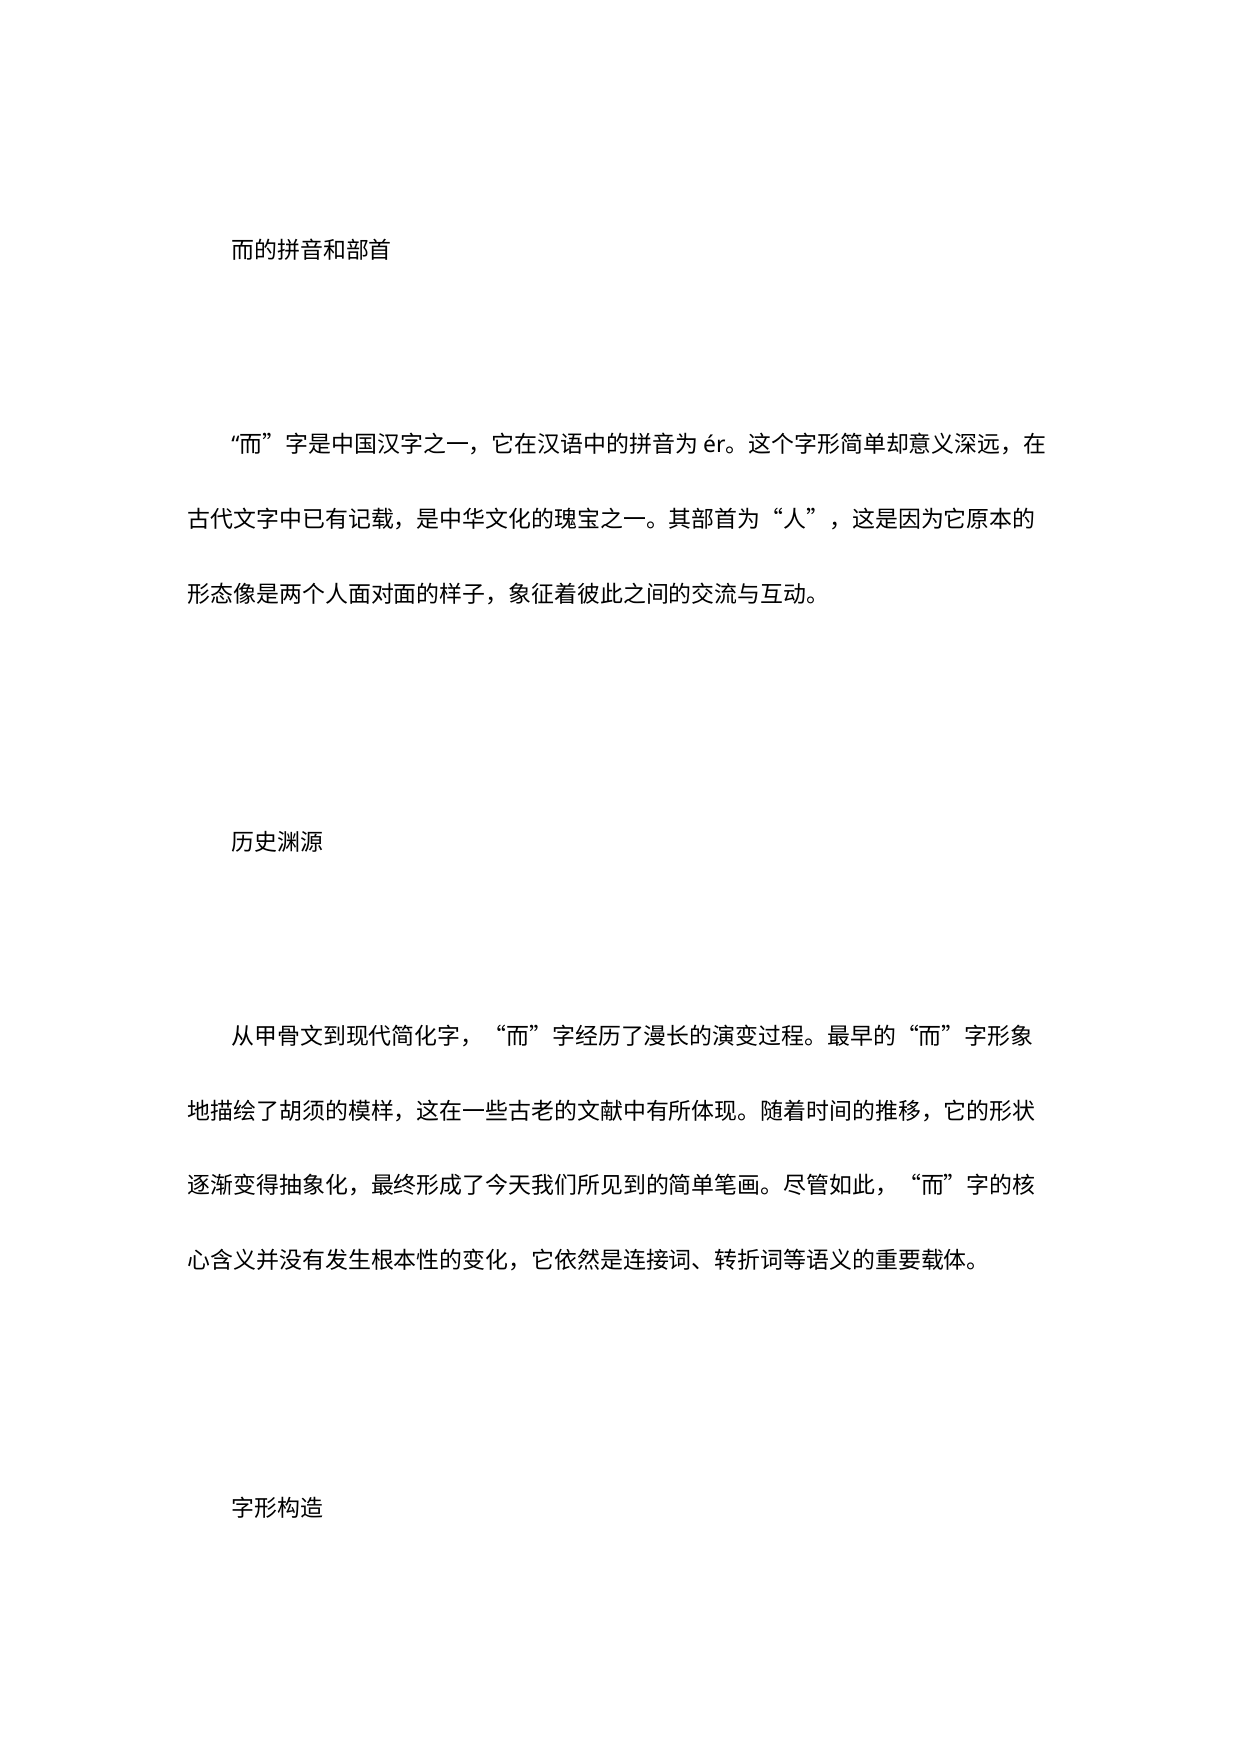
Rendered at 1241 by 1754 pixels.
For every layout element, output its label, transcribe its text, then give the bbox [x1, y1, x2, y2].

text 历史渊源 [187, 808, 1053, 873]
text 字形构造 [187, 1474, 1053, 1539]
text 而的拼音和部首 [187, 216, 1053, 281]
text 从甲骨文到现代简化字，“而”字经历了漫长的演变过程。最早的“而”字形象地描绘了胡须的模样，这在一些古老的文献中有所体现。随着时间的推移，它的形状逐渐变得抽象化，最终形成了今天我们所见到的简单笔画。尽管如此，“而”字的核心含义并没有发生根本性的变化，它依然是连接词、转折词等语义的重要载体。 [187, 1002, 1053, 1291]
text “而”字是中国汉字之一，它在汉语中的拼音为 ér。这个字形简单却意义深远，在古代文字中已有记载，是中华文化的瑰宝之一。其部首为“人”，这是因为它原本的形态像是两个人面对面的样子，象征着彼此之间的交流与互动。 [187, 410, 1053, 624]
